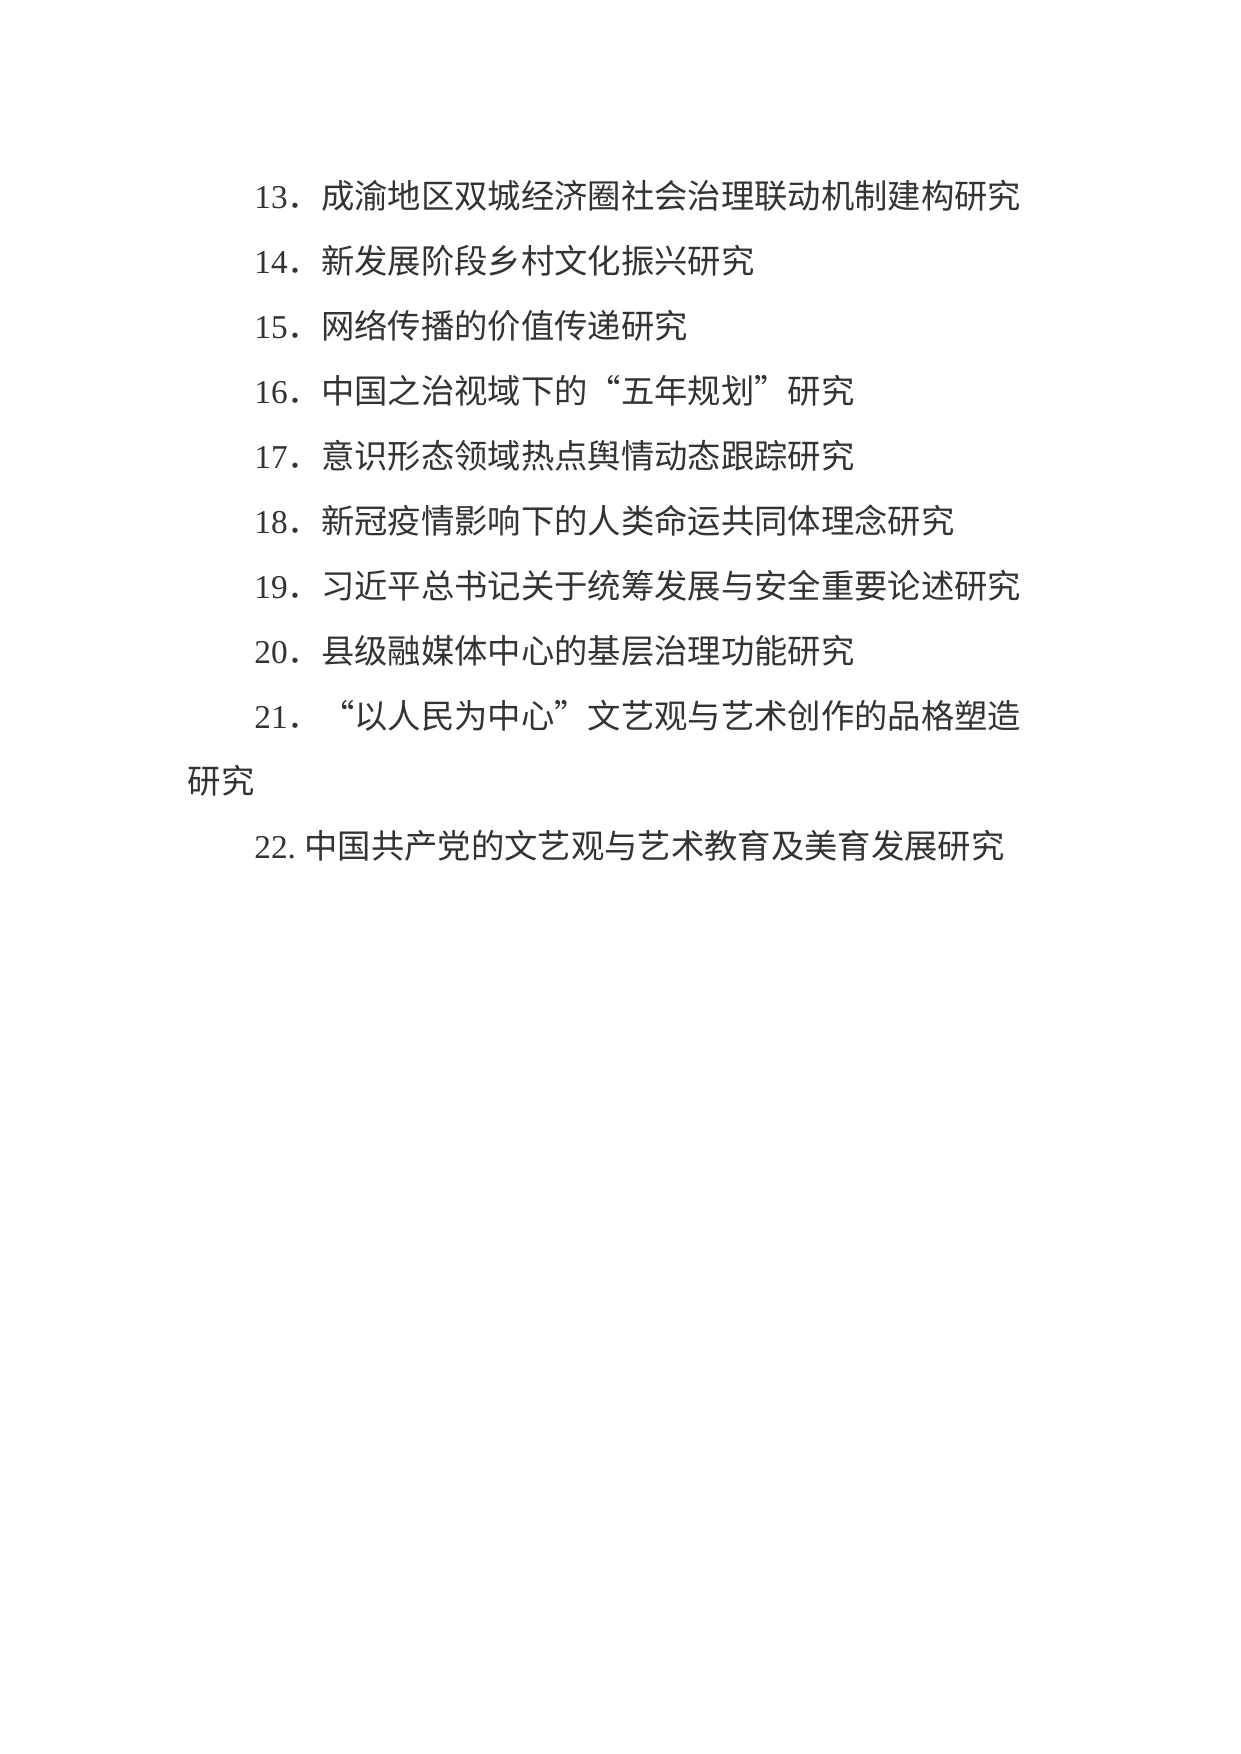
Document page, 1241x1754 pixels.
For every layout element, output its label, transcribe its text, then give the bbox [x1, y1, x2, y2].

text 18．新冠疫情影响下的人类命运共同体理念研究 [187, 487, 1053, 552]
text 14．新发展阶段乡村文化振兴研究 [187, 227, 1053, 292]
text 15．网络传播的价值传递研究 [187, 292, 1053, 357]
text 19．习近平总书记关于统筹发展与安全重要论述研究 [187, 552, 1053, 617]
text 21．“以人民为中心”文艺观与艺术创作的品格塑造研究 [187, 682, 1053, 812]
text 13．成渝地区双城经济圈社会治理联动机制建构研究 [187, 162, 1053, 227]
text 16．中国之治视域下的“五年规划”研究 [187, 357, 1053, 422]
text 20．县级融媒体中心的基层治理功能研究 [187, 617, 1053, 682]
text 22. 中国共产党的文艺观与艺术教育及美育发展研究 [187, 812, 1053, 877]
text 17．意识形态领域热点舆情动态跟踪研究 [187, 422, 1053, 487]
